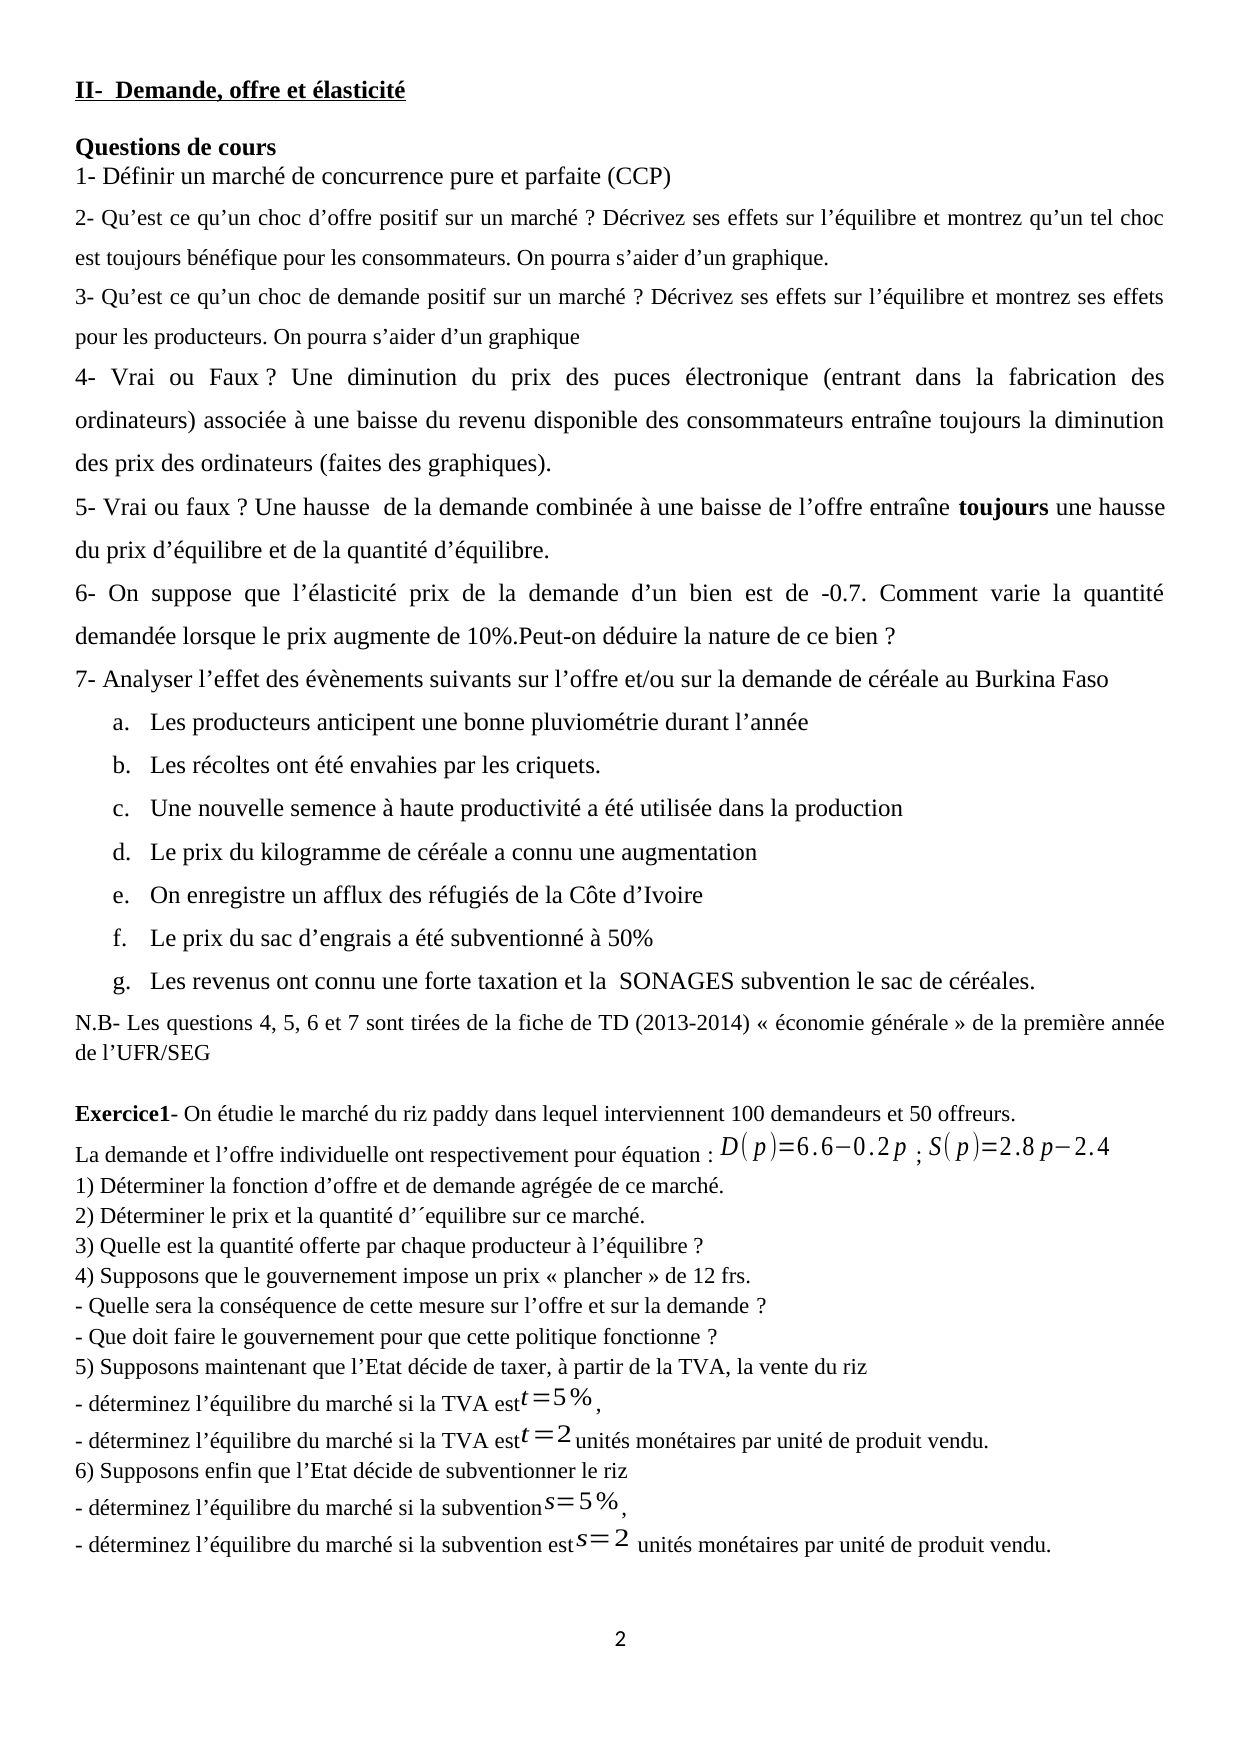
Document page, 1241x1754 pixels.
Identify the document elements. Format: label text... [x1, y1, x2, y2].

text - déterminez l’équilibre du marché si la subvention est unités monétaires par unité de produit vendu. [75, 1524, 1165, 1557]
text - Que doit faire le gouvernement pour que cette politique fonctionne ? [75, 1323, 1165, 1349]
list Le prix du kilogramme de céréale a connu une augmentation [112, 837, 1165, 865]
list Le prix du sac d’engrais a été subventionné à 50% [112, 923, 1165, 952]
text 3) Quelle est la quantité offerte par chaque producteur à l’équilibre ? [75, 1232, 1165, 1258]
text - Quelle sera la conséquence de cette mesure sur l’offre et sur la demande ? [75, 1292, 1165, 1319]
text 1) Déterminer la fonction d’offre et de demande agrégée de ce marché. [75, 1172, 1165, 1198]
text 2- Qu’est ce qu’un choc d’offre positif sur un marché ? Décrivez ses effets sur l’équilibre et montrez qu’un tel choc est toujours bénéfique pour les consommateurs. On pourra s’aider d’un graphique. [75, 204, 1165, 270]
text 6- On suppose que l’élasticité prix de la demande d’un bien est de -0.7. Comment varie la quantité demandée lorsque le prix augmente de 10%.Peut-on déduire la nature de ce bien ? [75, 578, 1165, 650]
text N.B- Les questions 4, 5, 6 et 7 sont tirées de la fiche de TD (2013-2014) « économie générale » de la première année de l’UFR/SEG [75, 1009, 1165, 1066]
text 4- Vrai ou Faux ? Une diminution du prix des puces électronique (entrant dans la fabrication des ordinateurs) associée à une baisse du revenu disponible des consommateurs entraîne toujours la diminution des prix des ordinateurs (faites des graphiques). [75, 362, 1165, 477]
text 4) Supposons que le gouvernement impose un prix « plancher » de 12 frs. [75, 1262, 1165, 1289]
text Questions de cours [75, 132, 1165, 161]
text - déterminez l’équilibre du marché si la subvention, [75, 1487, 1165, 1520]
text Exercice1- On étudie le marché du riz paddy dans lequel interviennent 100 demandeurs et 50 offreurs. [75, 1100, 1165, 1126]
list Les récoltes ont été envahies par les criquets. [112, 750, 1165, 779]
text 1- Définir un marché de concurrence pure et parfaite (CCP) [75, 161, 1165, 190]
text - déterminez l’équilibre du marché si la TVA estunités monétaires par unité de produit vendu. [75, 1420, 1165, 1453]
text 3- Qu’est ce qu’un choc de demande positif sur un marché ? Décrivez ses effets sur l’équilibre et montrez ses effets pour les producteurs. On pourra s’aider d’un graphique [75, 283, 1165, 349]
list On enregistre un afflux des réfugiés de la Côte d’Ivoire [112, 880, 1165, 908]
text - déterminez l’équilibre du marché si la TVA est, [75, 1383, 1165, 1416]
text 5- Vrai ou faux ? Une hausse de la demande combinée à une baisse de l’offre entraîne toujours une hausse du prix d’équilibre et de la quantité d’équilibre. [75, 492, 1165, 563]
text 7- Analyser l’effet des évènements suivants sur l’offre et/ou sur la demande de céréale au Burkina Faso [75, 664, 1165, 693]
text La demande et l’offre individuelle ont respectivement pour équation : ; [75, 1130, 1165, 1168]
text 5) Supposons maintenant que l’Etat décide de taxer, à partir de la TVA, la vente du riz [75, 1353, 1165, 1379]
text 2) Déterminer le prix et la quantité d’´equilibre sur ce marché. [75, 1202, 1165, 1228]
list Les revenus ont connu une forte taxation et la SONAGES subvention le sac de céréales. [112, 966, 1165, 995]
text II- Demande, offre et élasticité [75, 75, 1165, 104]
text 6) Supposons enfin que l’Etat décide de subventionner le riz [75, 1457, 1165, 1483]
list Les producteurs anticipent une bonne pluviométrie durant l’année [112, 707, 1165, 736]
list Une nouvelle semence à haute productivité a été utilisée dans la production [112, 793, 1165, 822]
